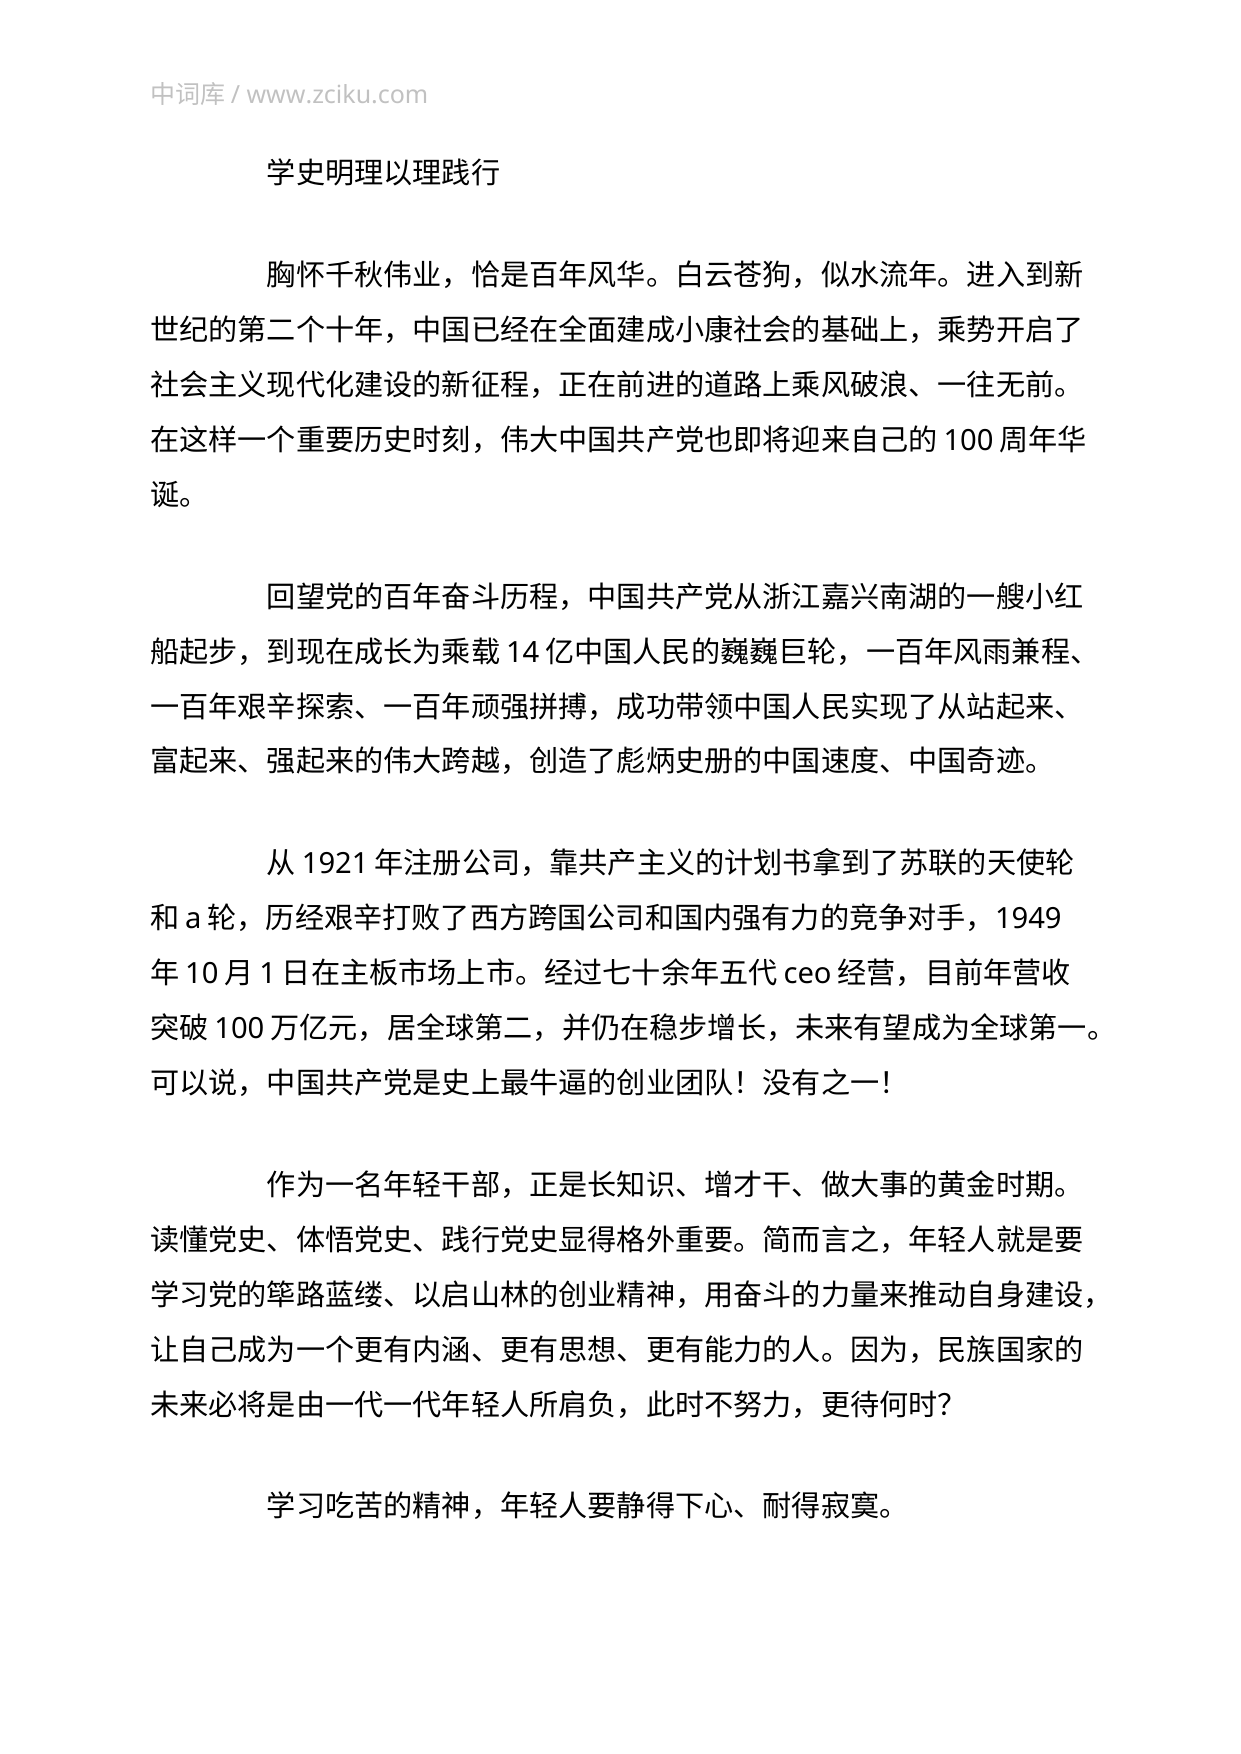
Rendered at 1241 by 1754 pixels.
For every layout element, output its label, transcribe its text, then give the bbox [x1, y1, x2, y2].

text 作为一名年轻干部，正是长知识、增才干、做大事的黄金时期。读懂党史、体悟党史、践行党史显得格外重要。简而言之，年轻人就是要学习党的筚路蓝缕、以启山林的创业精神，用奋斗的力量来推动自身建设，让自己成为一个更有内涵、更有思想、更有能力的人。因为，民族国家的未来必将是由一代一代年轻人所肩负，此时不努力，更待何时？ [150, 1162, 1090, 1423]
text 学史明理以理践行 [150, 150, 1090, 192]
text 学习吃苦的精神，年轻人要静得下心、耐得寂寞。 [150, 1483, 1090, 1525]
text 回望党的百年奋斗历程，中国共产党从浙江嘉兴南湖的一艘小红船起步，到现在成长为乘载14亿中国人民的巍巍巨轮，一百年风雨兼程、一百年艰辛探索、一百年顽强拼搏，成功带领中国人民实现了从站起来、富起来、强起来的伟大跨越，创造了彪炳史册的中国速度、中国奇迹。 [150, 573, 1090, 780]
text 从1921年注册公司，靠共产主义的计划书拿到了苏联的天使轮和a轮，历经艰辛打败了西方跨国公司和国内强有力的竞争对手，1949年10月1日在主板市场上市。经过七十余年五代ceo经营，目前年营收突破100万亿元，居全球第二，并仍在稳步增长，未来有望成为全球第一。可以说，中国共产党是史上最牛逼的创业团队！没有之一！ [150, 840, 1090, 1102]
text 胸怀千秋伟业，恰是百年风华。白云苍狗，似水流年。进入到新世纪的第二个十年，中国已经在全面建成小康社会的基础上，乘势开启了社会主义现代化建设的新征程，正在前进的道路上乘风破浪、一往无前。在这样一个重要历史时刻，伟大中国共产党也即将迎来自己的100周年华诞。 [150, 252, 1090, 514]
